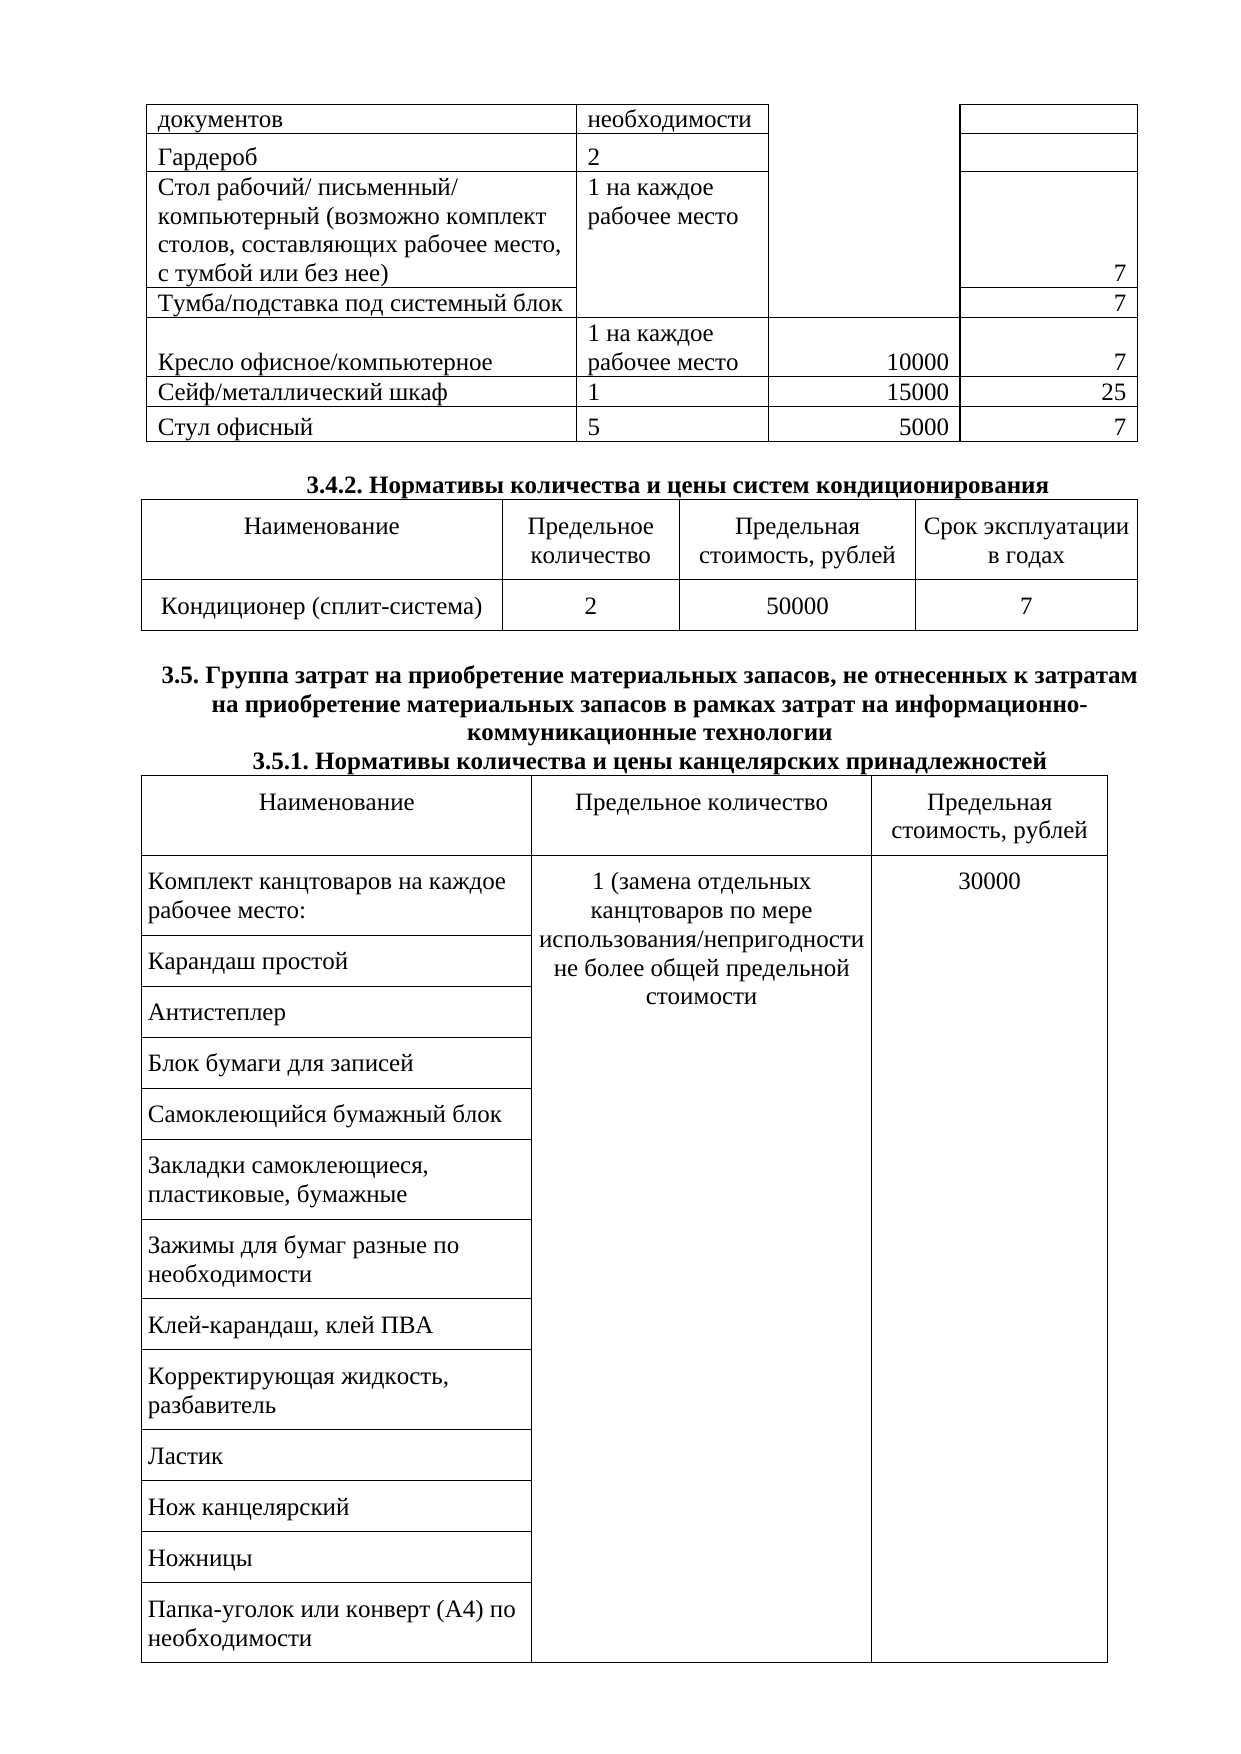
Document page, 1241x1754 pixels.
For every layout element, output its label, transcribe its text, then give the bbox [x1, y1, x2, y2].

table_cell Кондиционер (сплит-система) [142, 580, 502, 630]
table_cell Клей-карандаш, клей ПВА [142, 1299, 531, 1349]
table_cell 7 [961, 288, 1137, 317]
table_cell Папка-уголок или конверт (А4) по необходимости [142, 1583, 531, 1662]
table_header Предельное количество [532, 776, 871, 855]
table_cell Карандаш простой [142, 936, 531, 986]
table_cell Блок бумаги для записей [142, 1038, 531, 1088]
table_cell 1 [577, 377, 768, 406]
table_cell 50000 [680, 580, 915, 630]
table_header Предельная стоимость, рублей [872, 776, 1107, 855]
table_cell Нож канцелярский [142, 1481, 531, 1531]
table_cell Комплект канцтоваров на каждое рабочее место: [142, 856, 531, 934]
table_header Наименование [142, 776, 531, 855]
table_cell Корректирующая жидкость, разбавитель [142, 1350, 531, 1429]
table_cell [961, 134, 1137, 171]
table_cell Самоклеющийся бумажный блок [142, 1089, 531, 1139]
table_cell 1 на каждое рабочее место [577, 318, 768, 376]
text 3.5.1. Нормативы количества и цены канцелярских принадлежностей [148, 746, 1152, 775]
table_cell Кресло офисное/компьютерное [147, 318, 576, 376]
table_cell 1 (замена отдельных канцтоваров по мере использования/непригодности не более общей предельной стоимости [532, 856, 871, 1662]
table_cell 2 [503, 580, 679, 630]
text 3.5. Группа затрат на приобретение материальных запасов, не отнесенных к затратам на приобретение материальных запасов в рамках затрат на информационно-коммуникационные технологии [148, 660, 1152, 746]
table_cell 5 [577, 407, 768, 441]
text 3.4.2. Нормативы количества и цены систем кондиционирования [148, 471, 1152, 499]
table_cell Сейф/металлический шкаф [147, 377, 576, 406]
table_cell Антистеплер [142, 987, 531, 1037]
table_cell По необходимости [577, 105, 768, 133]
table_cell 7 [961, 318, 1137, 376]
table_header Предельная стоимость, рублей [680, 500, 915, 579]
table_cell 15000 [769, 377, 959, 406]
table_cell Гардероб [147, 134, 576, 171]
table_cell Закладки самоклеющиеся, пластиковые, бумажные [142, 1140, 531, 1218]
table_cell 7 [961, 172, 1137, 287]
table_cell 2 [577, 134, 768, 171]
table_cell 1 на каждое рабочее место [577, 172, 768, 317]
table_cell Стул офисный [147, 407, 576, 441]
table_cell 7 [961, 105, 1137, 133]
table_header Наименование [142, 500, 502, 579]
table_cell 5000 [769, 407, 959, 441]
table_header Срок эксплуатации в годах [916, 500, 1137, 579]
table_cell Тумба/подставка под системный блок [147, 288, 576, 317]
table_cell Зажимы для бумаг разные по необходимости [142, 1220, 531, 1298]
table_cell 7 [916, 580, 1137, 630]
table_cell Стол рабочий/ письменный/ компьютерный (возможно комплект столов, составляющих рабочее место, с тумбой или без нее) [147, 172, 576, 287]
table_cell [147, 105, 576, 133]
table_header Предельное количество [503, 500, 679, 579]
table_cell 10000 [769, 318, 959, 376]
table_cell 25 [961, 377, 1137, 406]
table_cell Ножницы [142, 1532, 531, 1582]
table_cell 7 [961, 407, 1137, 441]
table_cell Ластик [142, 1430, 531, 1480]
table_cell 30000 [872, 856, 1107, 1662]
